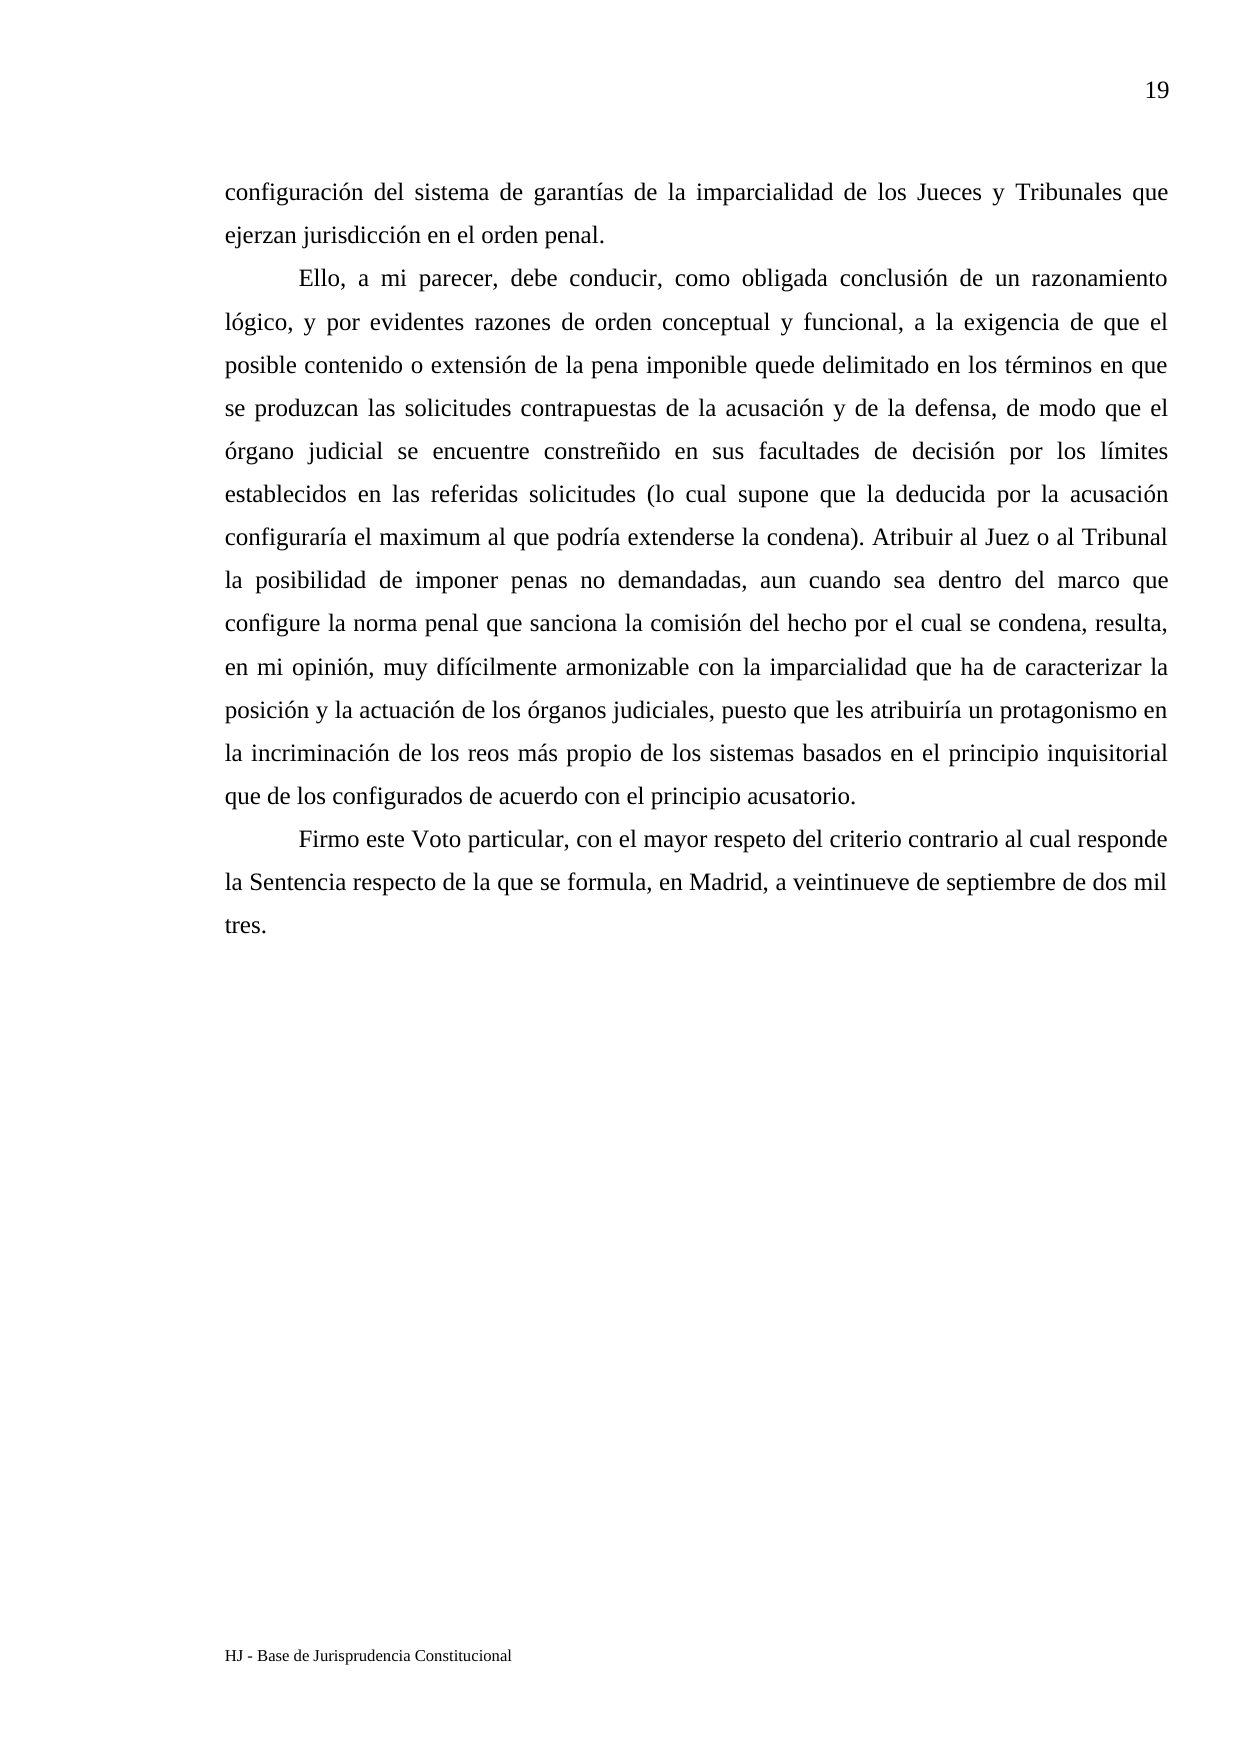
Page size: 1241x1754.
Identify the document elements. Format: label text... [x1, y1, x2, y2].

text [224, 177, 1169, 249]
text Firmo este Voto particular, con el mayor respeto del criterio contrario al cual responde la Sentencia respecto de la que se formula, en Madrid, a veintinueve de septiembre de dos mil tres. [224, 824, 1169, 939]
text Ello, a mi parecer, debe conducir, como obligada conclusión de un razonamiento lógico, y por evidentes razones de orden conceptual y funcional, a la exigencia de que el posible contenido o extensión de la pena imponible quede delimitado en los términos en que se produzcan las solicitudes contrapuestas de la acusación y de la defensa, de modo que el órgano judicial se encuentre constreñido en sus facultades de decisión por los límites establecidos en las referidas solicitudes (lo cual supone que la deducida por la acusación configuraría el maximum al que podría extenderse la condena). Atribuir al Juez o al Tribunal la posibilidad de imponer penas no demandadas, aun cuando sea dentro del marco que configure la norma penal que sanciona la comisión del hecho por el cual se condena, resulta, en mi opinión, muy difícilmente armonizable con la imparcialidad que ha de caracterizar la posición y la actuación de los órganos judiciales, puesto que les atribuiría un protagonismo en la incriminación de los reos más propio de los sistemas basados en el principio inquisitorial que de los configurados de acuerdo con el principio acusatorio. [224, 263, 1169, 810]
